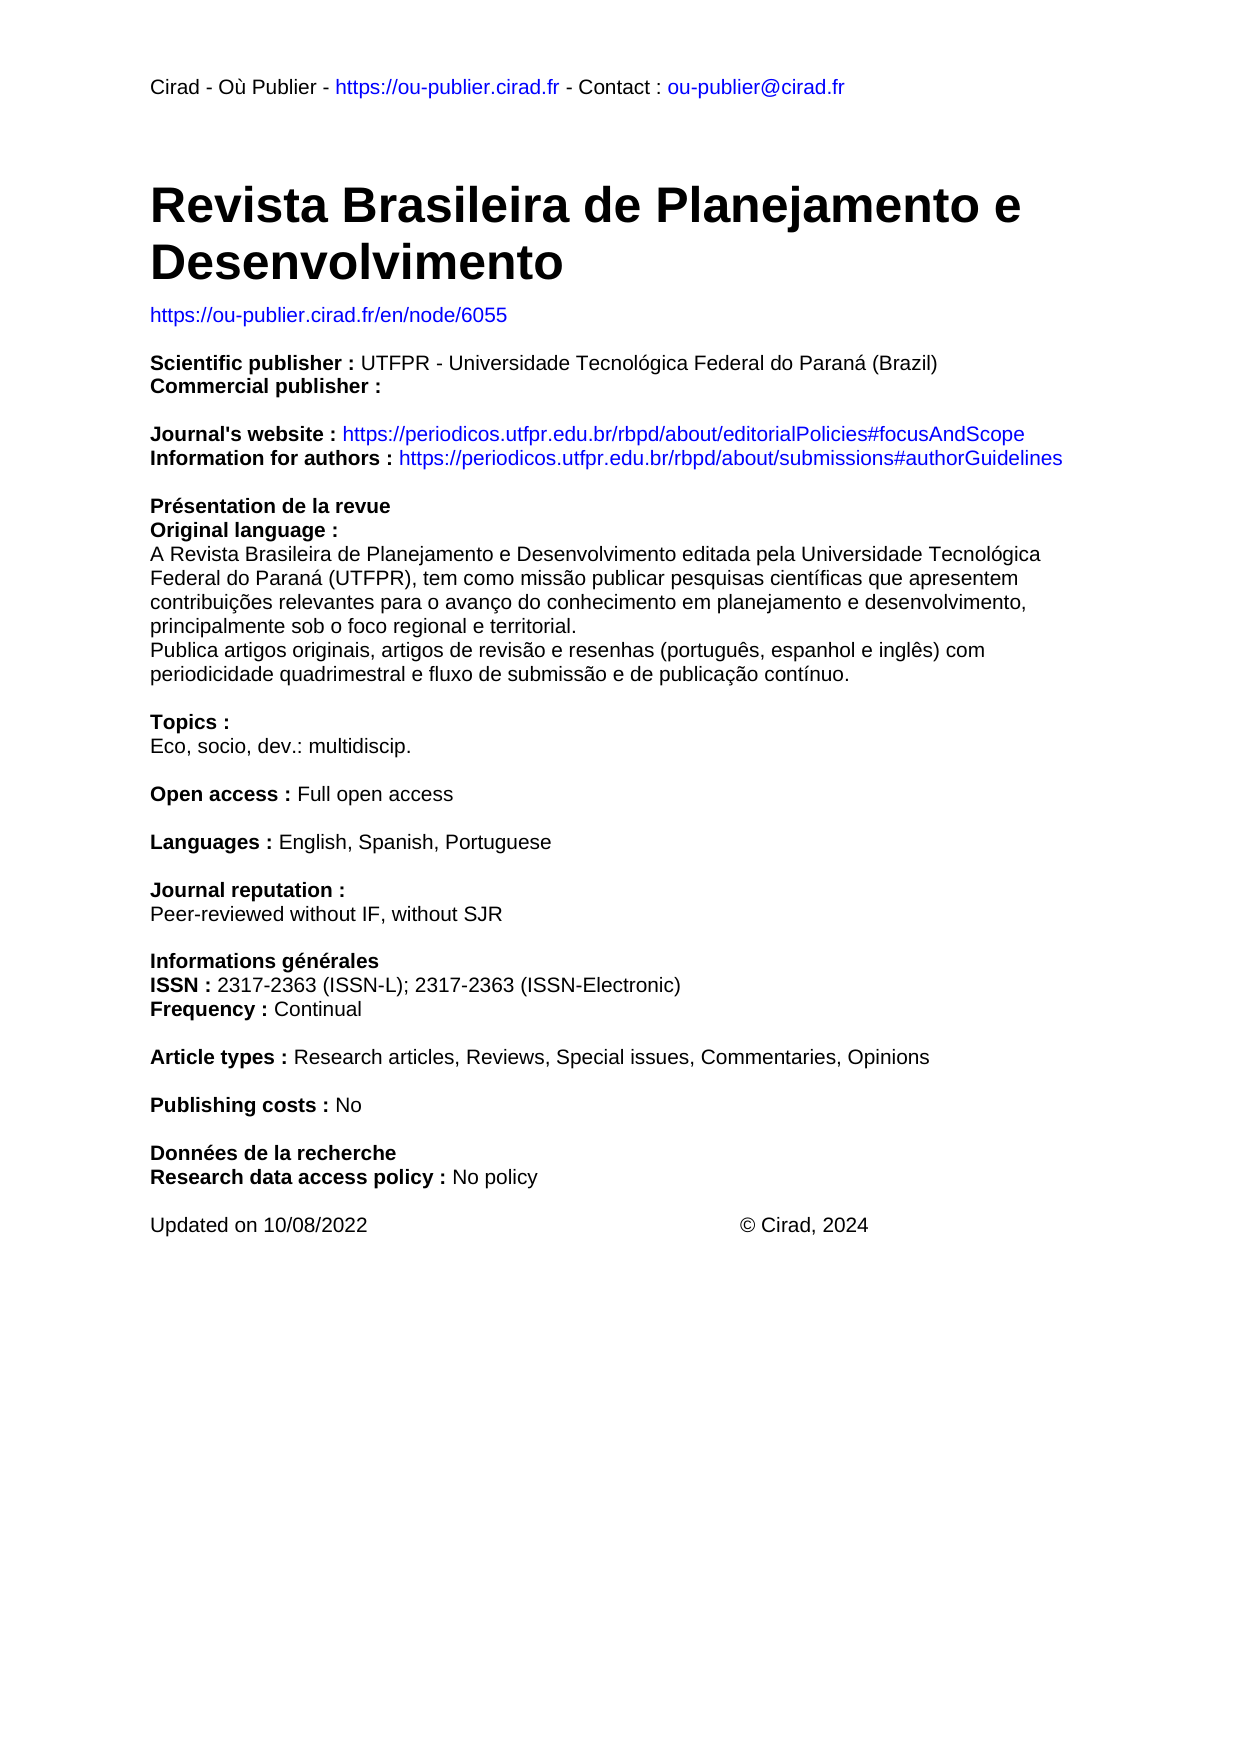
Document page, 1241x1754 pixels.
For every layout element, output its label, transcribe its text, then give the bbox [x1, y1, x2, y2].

text https://ou-publier.cirad.fr/en/node/6055 [150, 302, 1090, 326]
text Topics : Eco, socio, dev.: multidiscip.Open access : Full open accessLanguages : English, Spanish, PortugueseJournal reputation : Peer-reviewed without IF, without SJRInformations généralesISSN : 2317-2363 (ISSN-L); 2317-2363 (ISSN-Electronic)Frequency : Continual [150, 710, 1090, 1021]
text Article types : Research articles, Reviews, Special issues, Commentaries, OpinionsPublishing costs : NoDonnées de la rechercheResearch data access policy : No policyUpdated on 10/08/2022 © Cirad, 2024 [150, 1021, 1090, 1237]
subtitle Revista Brasileira de Planejamento e Desenvolvimento [150, 175, 1090, 290]
text Scientific publisher : UTFPR - Universidade Tecnológica Federal do Paraná (Brazil)Commercial publisher : Journal's website : https://periodicos.utfpr.edu.br/rbpd/about/editorialPolicies#focusAndScopeInformation for authors : https://periodicos.utfpr.edu.br/rbpd/about/submissions#authorGuidelinesPrésentation de la revueOriginal language : [150, 326, 1090, 542]
text A Revista Brasileira de Planejamento e Desenvolvimento editada pela Universidade Tecnológica Federal do Paraná (UTFPR), tem como missão publicar pesquisas científicas que apresentem contribuições relevantes para o avanço do conhecimento em planejamento e desenvolvimento, principalmente sob o foco regional e territorial.Publica artigos originais, artigos de revisão e resenhas (português, espanhol e inglês) com periodicidade quadrimestral e fluxo de submissão e de publicação contínuo. [150, 542, 1090, 686]
